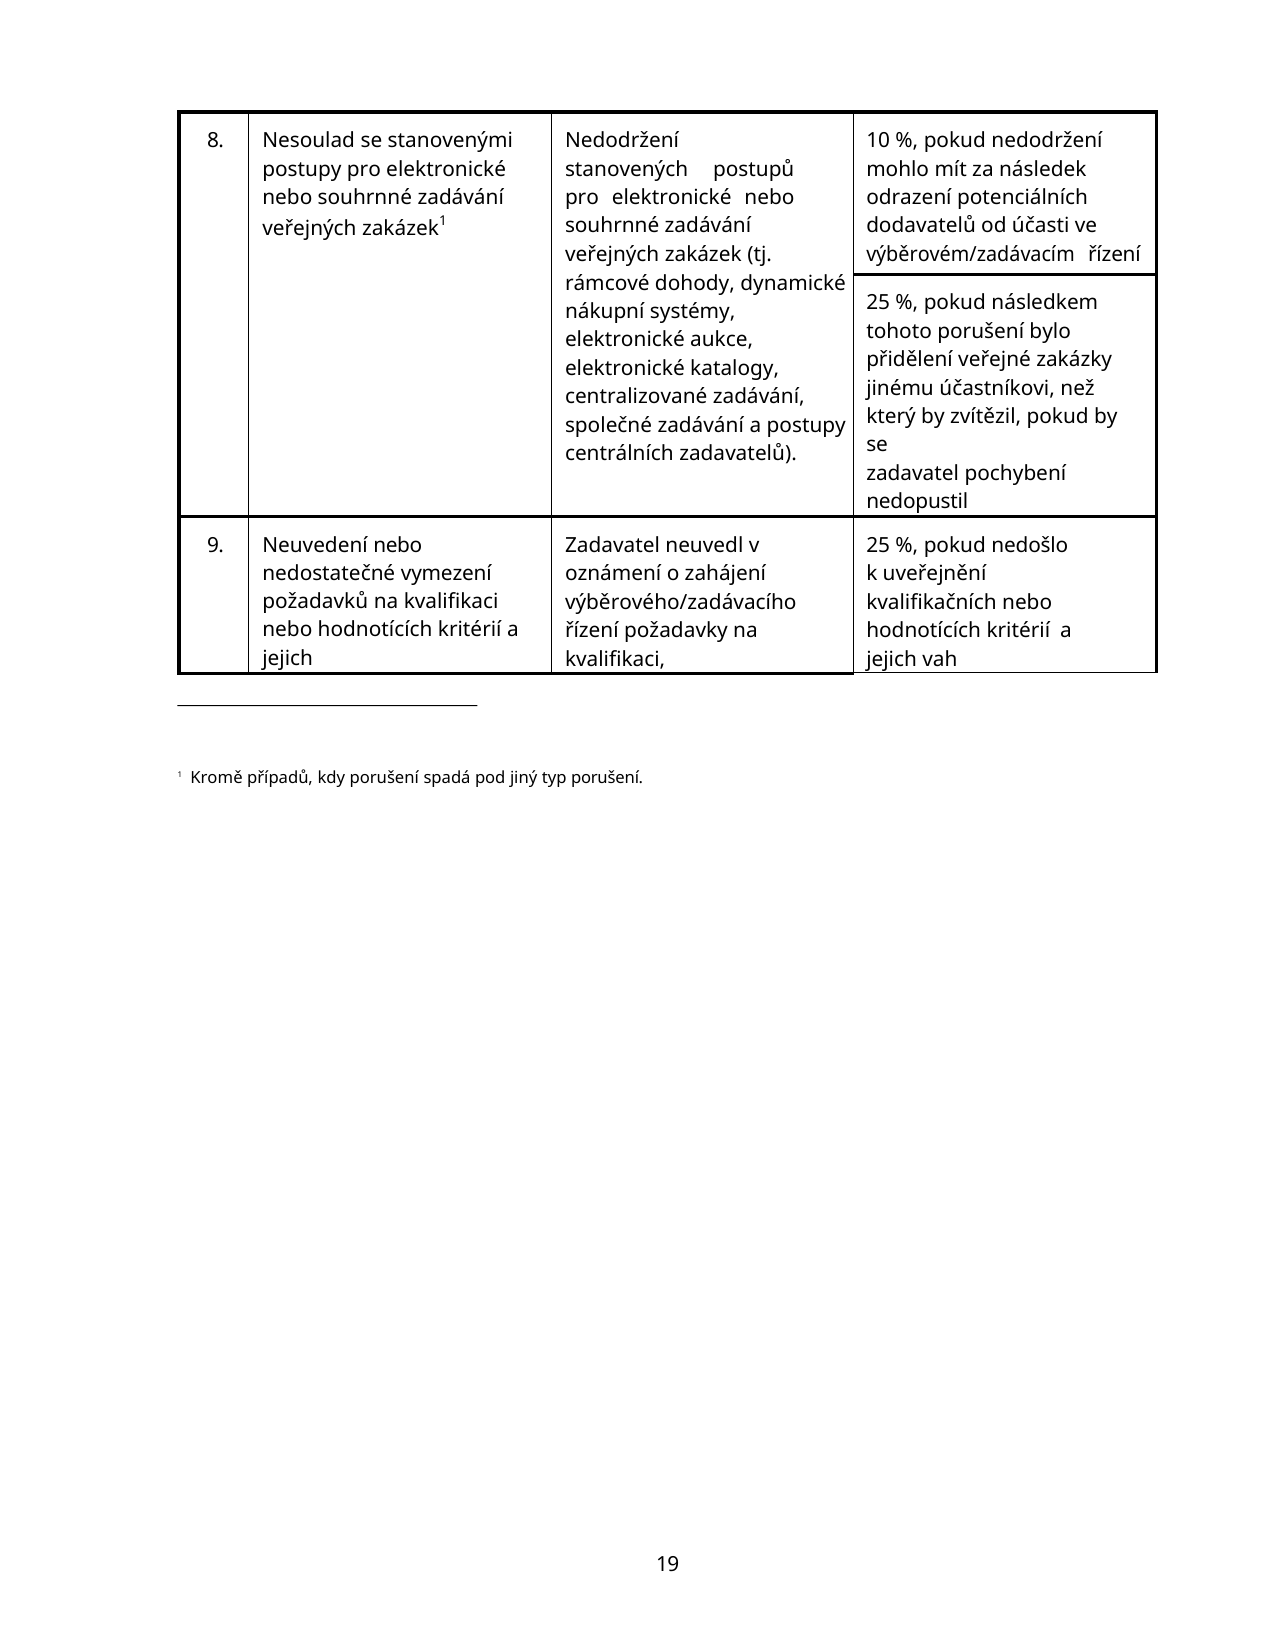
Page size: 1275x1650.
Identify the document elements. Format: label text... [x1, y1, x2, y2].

table_cell 8. [181, 114, 248, 515]
table_cell 9. [181, 518, 248, 672]
table_cell 10 %, pokud nedodržení mohlo mít za následek odrazení potenciálních dodavatelů od účasti ve výběrovém/zadávacím řízení [854, 114, 1155, 272]
table_cell 25 %, pokud následkem tohoto porušení bylo přidělení veřejné zakázky jinému účastníkovi, než který by zvítězil, pokud by se zadavatel pochybení nedopustil [854, 276, 1155, 515]
table_cell 25 %, pokud nedošlo k uveřejnění kvalifikačních nebo hodnotících kritérií a jejich vah [854, 518, 1155, 672]
table_cell Neuvedení nebo nedostatečné vymezení požadavků na kvalifikaci nebo hodnotících kritérií a jejich [249, 518, 551, 672]
table_cell Zadavatel neuvedl v oznámení o zahájení výběrového/zadávacího řízení požadavky na kvalifikaci, [552, 518, 853, 672]
list Kromě případů, kdy porušení spadá pod jiný typ porušení. [177, 765, 1169, 788]
table_cell Nesoulad se stanovenými postupy pro elektronické nebo souhrnné zadávání veřejných zakázek1 [249, 114, 551, 515]
table_cell Nedodržení stanovených postupů pro elektronické nebo souhrnné zadávání veřejných zakázek (tj. rámcové dohody, dynamické nákupní systémy, elektronické aukce, elektronické katalogy, centralizované zadávání, společné zadávání a postupy centrálních zadavatelů). [552, 114, 853, 515]
